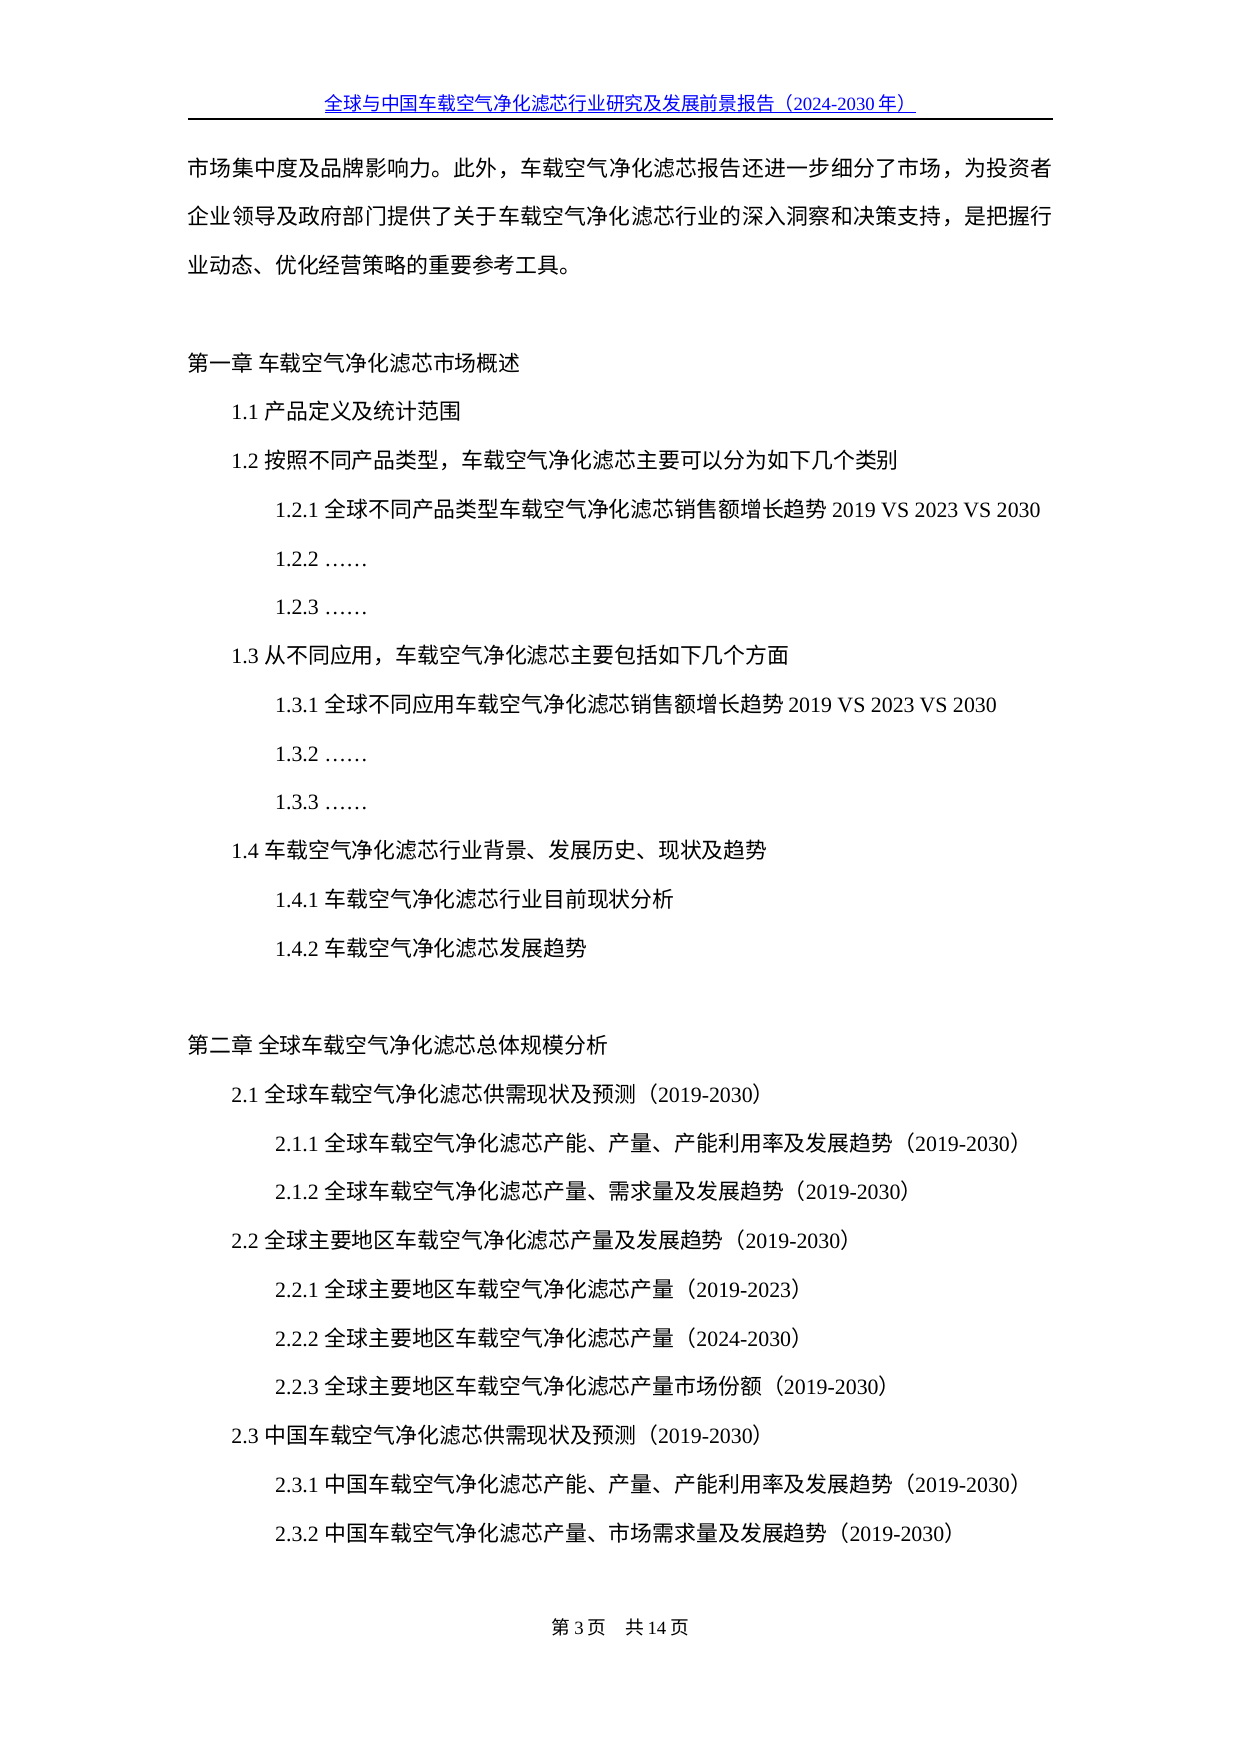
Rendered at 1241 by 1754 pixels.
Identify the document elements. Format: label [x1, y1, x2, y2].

text [187, 150, 1053, 1548]
